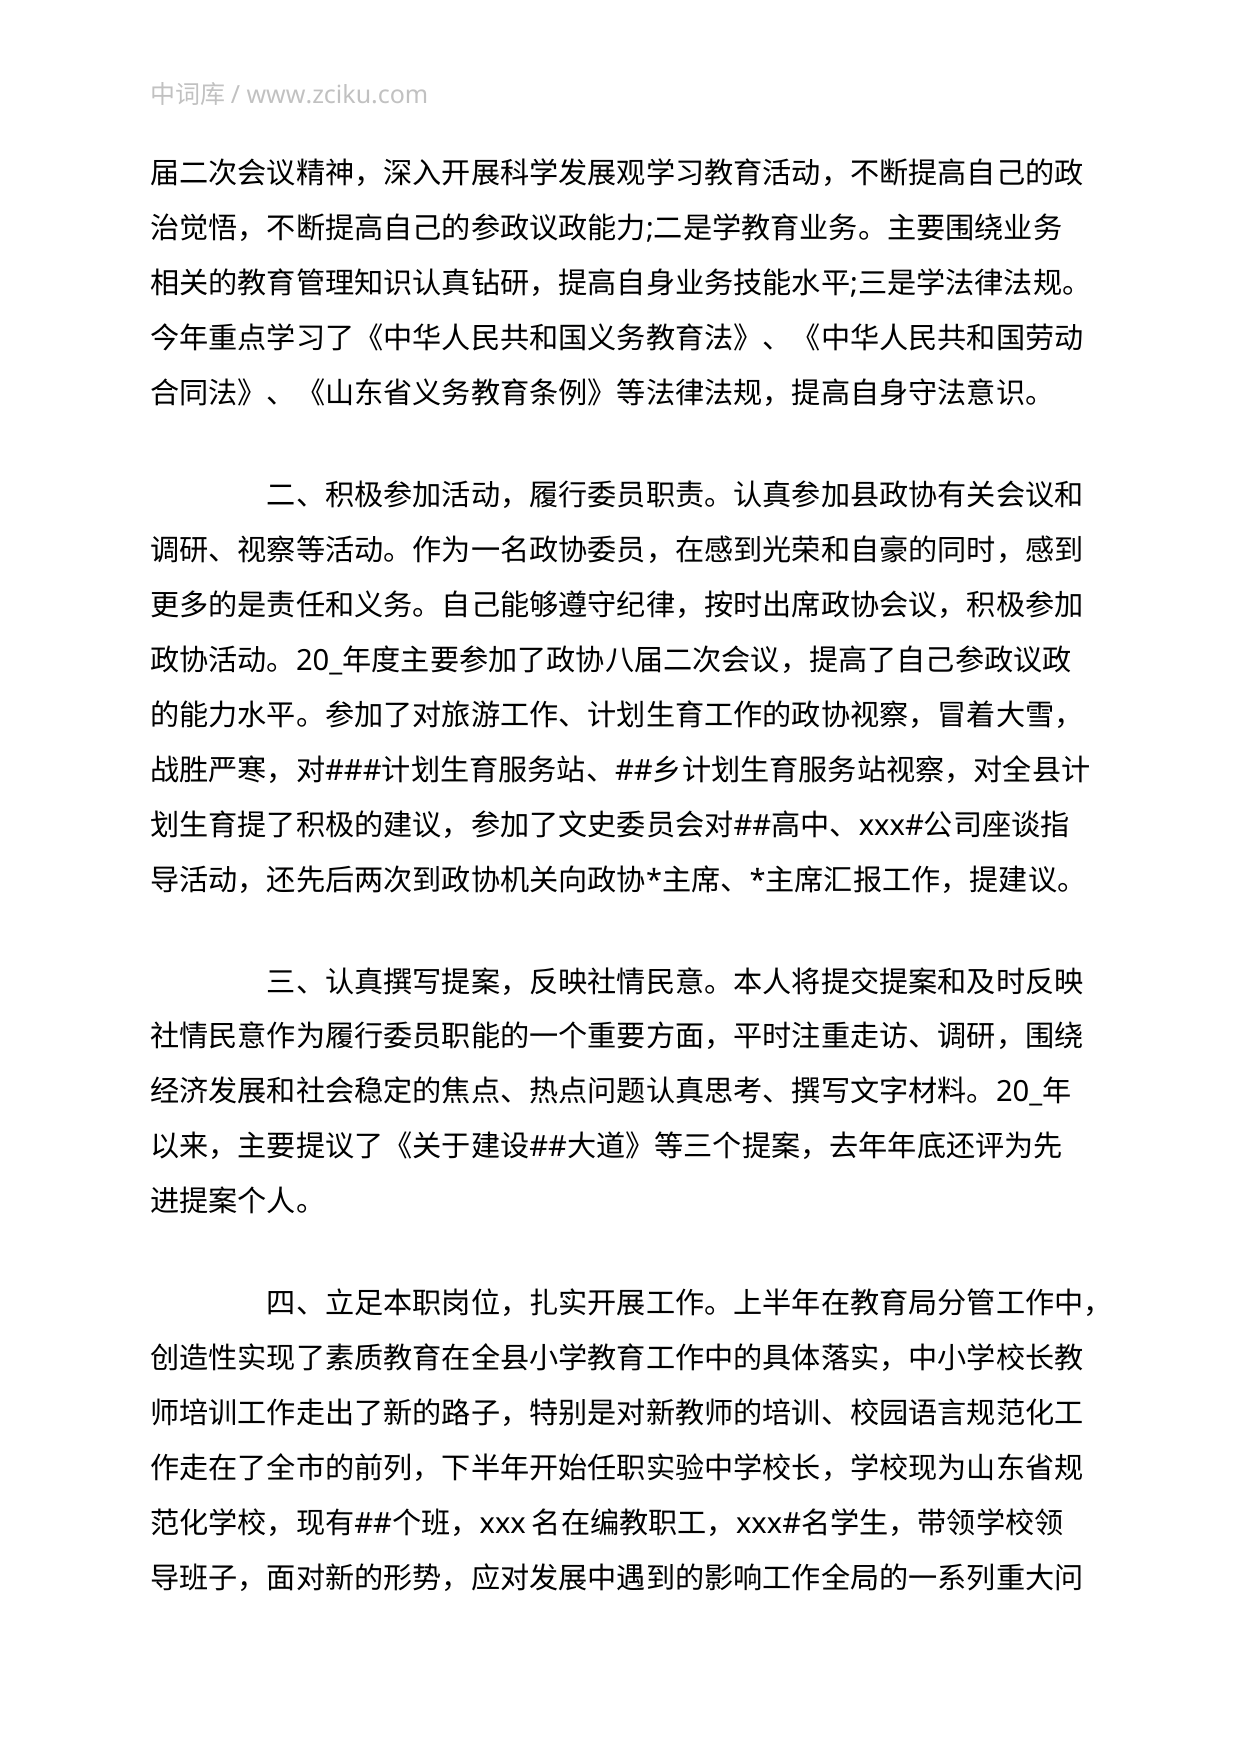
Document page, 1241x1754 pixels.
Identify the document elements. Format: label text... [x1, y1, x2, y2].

text 二、积极参加活动，履行委员职责。认真参加县政协有关会议和调研、视察等活动。作为一名政协委员，在感到光荣和自豪的同时，感到更多的是责任和义务。自己能够遵守纪律，按时出席政协会议，积极参加政协活动。20_年度主要参加了政协八届二次会议，提高了自己参政议政的能力水平。参加了对旅游工作、计划生育工作的政协视察，冒着大雪，战胜严寒，对###计划生育服务站、##乡计划生育服务站视察，对全县计划生育提了积极的建议，参加了文史委员会对##高中、xxx#公司座谈指导活动，还先后两次到政协机关向政协*主席、*主席汇报工作，提建议。 [150, 472, 1090, 898]
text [150, 150, 1090, 412]
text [150, 1280, 1090, 1597]
text 三、认真撰写提案，反映社情民意。本人将提交提案和及时反映社情民意作为履行委员职能的一个重要方面，平时注重走访、调研，围绕经济发展和社会稳定的焦点、热点问题认真思考、撰写文字材料。20_年以来，主要提议了《关于建设##大道》等三个提案，去年年底还评为先进提案个人。 [150, 958, 1090, 1220]
